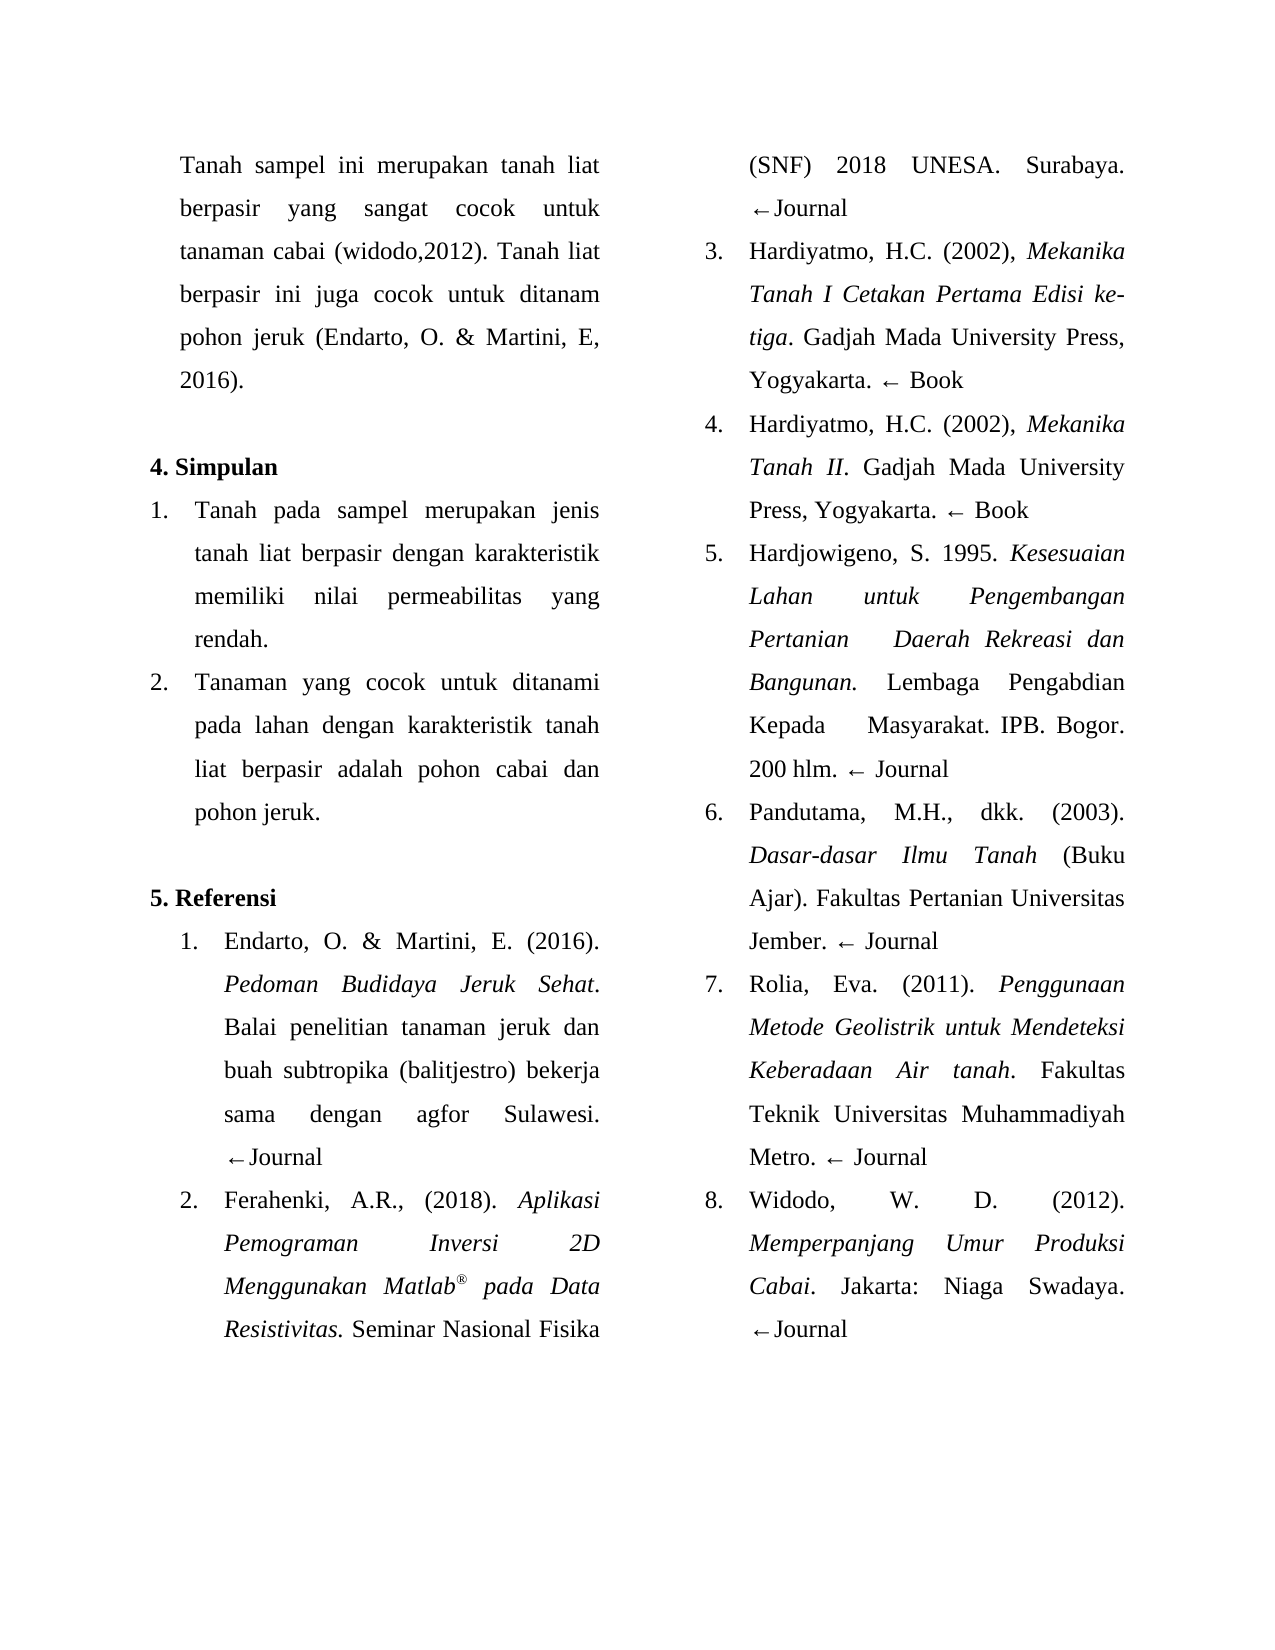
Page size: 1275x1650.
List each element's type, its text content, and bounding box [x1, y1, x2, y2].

list Tanah pada sampel merupakan jenis tanah liat berpasir dengan karakteristik memiliki nilai permeabilitas yang rendah. [150, 495, 600, 653]
text 8. Widodo, W. D. (2012). Memperpanjang Umur Produksi Cabai. Jakarta: Niaga Swadaya. ←Journal [704, 1185, 1125, 1343]
text 1. Endarto, O. & Martini, E. (2016). Pedoman Budidaya Jeruk Sehat. Balai penelitian tanaman jeruk dan buah subtropika (balitjestro) bekerja sama dengan agfor Sulawesi. ←Journal [179, 926, 600, 1171]
text 4. Simpulan [150, 452, 600, 481]
text 5. Referensi [150, 883, 600, 912]
text Tanah sampel ini merupakan tanah liat berpasir yang sangat cocok untuk tanaman cabai (widodo,2012). Tanah liat berpasir ini juga cocok untuk ditanam pohon jeruk (Endarto, O. & Martini, E, 2016). [179, 150, 600, 394]
text 2. Ferahenki, A.R., (2018). Aplikasi Pemograman Inversi 2D Menggunakan Matlab® pada Data Resistivitas. Seminar Nasional Fisika (SNF) 2018 UNESA. Surabaya. ←Journal [179, 1185, 600, 1343]
text 6. Pandutama, M.H., dkk. (2003). Dasar-dasar Ilmu Tanah (Buku Ajar). Fakultas Pertanian Universitas Jember. ← Journal [704, 797, 1125, 955]
text 2. Ferahenki, A.R., (2018). Aplikasi Pemograman Inversi 2D Menggunakan Matlab® pada Data Resistivitas. Seminar Nasional Fisika (SNF) 2018 UNESA. Surabaya. ←Journal [704, 150, 1125, 222]
list Tanaman yang cocok untuk ditanami pada lahan dengan karakteristik tanah liat berpasir adalah pohon cabai dan pohon jeruk. [150, 667, 600, 826]
text 4. Hardiyatmo, H.C. (2002), Mekanika Tanah II. Gadjah Mada University Press, Yogyakarta. ← Book [704, 409, 1125, 524]
text 5. Hardjowigeno, S. 1995. Kesesuaian Lahan untuk Pengembangan Pertanian Daerah Rekreasi dan Bangunan. Lembaga Pengabdian Kepada Masyarakat. IPB. Bogor. 200 hlm. ← Journal [704, 538, 1125, 782]
text 7. Rolia, Eva. (2011). Penggunaan Metode Geolistrik untuk Mendeteksi Keberadaan Air tanah. Fakultas Teknik Universitas Muhammadiyah Metro. ← Journal [704, 969, 1125, 1171]
text 3. Hardiyatmo, H.C. (2002), Mekanika Tanah I Cetakan Pertama Edisi ke-tiga. Gadjah Mada University Press, Yogyakarta. ← Book [704, 236, 1125, 394]
